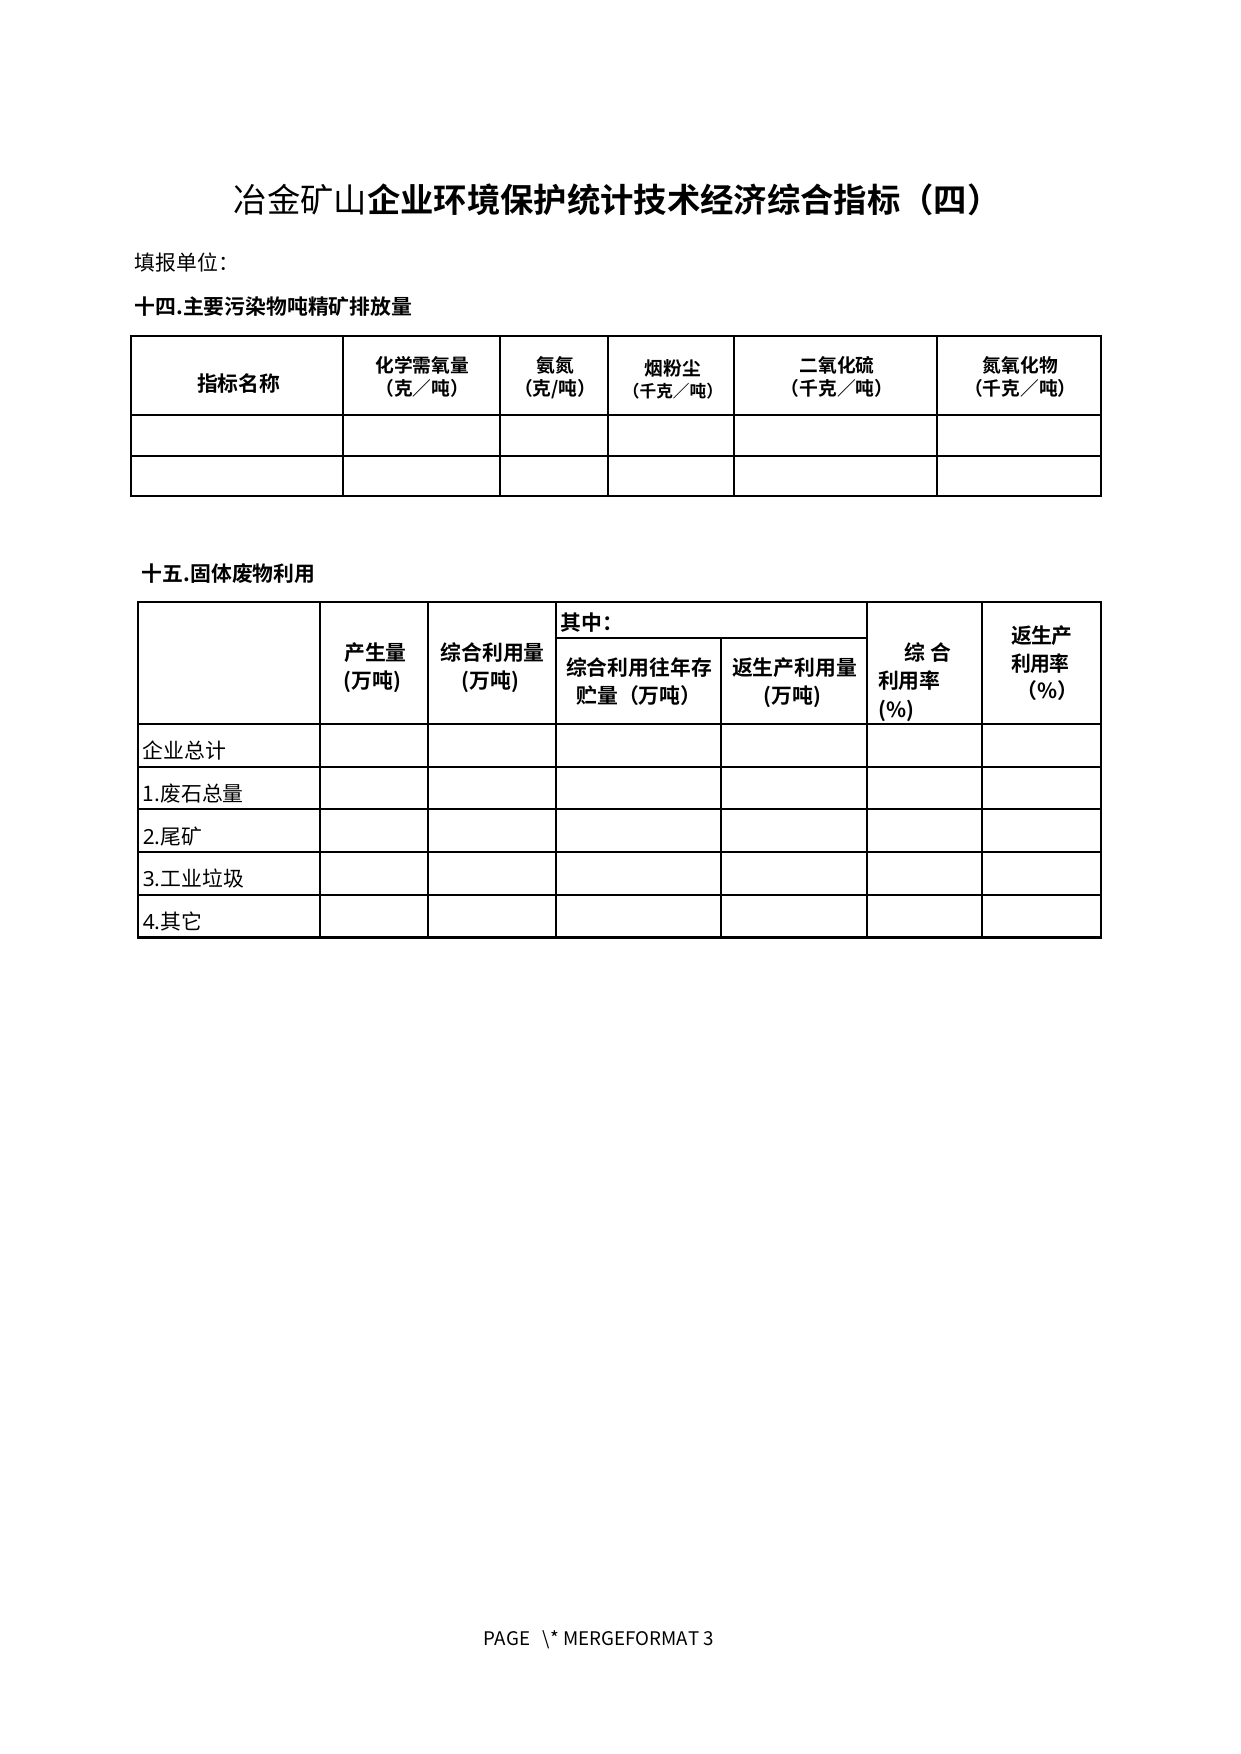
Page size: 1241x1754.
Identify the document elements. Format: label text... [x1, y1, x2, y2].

table_cell [609, 416, 733, 454]
table_cell [501, 457, 607, 495]
table_cell [868, 853, 981, 894]
table_header 化学需氧量 （克／吨） [344, 337, 499, 414]
table_cell [722, 810, 866, 851]
table_cell [429, 725, 555, 766]
table_header 返生产利用率 （%） [983, 603, 1100, 723]
table_cell [344, 416, 499, 454]
table_header 二氧化硫 （千克／吨） [735, 337, 936, 414]
table_cell [429, 896, 555, 936]
table_cell [557, 810, 720, 851]
table_cell [321, 768, 427, 808]
table_cell [735, 457, 936, 495]
table_header 其中： [557, 603, 866, 637]
table_cell [429, 853, 555, 894]
table_header 氮氧化物 （千克／吨） [938, 337, 1100, 414]
table_cell [557, 725, 720, 766]
table_cell [557, 896, 720, 936]
table_cell [868, 896, 981, 936]
table_header 综合利用量(万吨) [429, 603, 555, 723]
table_cell 4.其它 [139, 896, 319, 936]
table_cell [132, 457, 342, 495]
table_cell [501, 416, 607, 454]
table_cell [983, 725, 1100, 766]
table_cell [722, 768, 866, 808]
table_header 综 合 利用率(%) [868, 603, 981, 723]
table_cell [983, 768, 1100, 808]
table_cell [983, 810, 1100, 851]
table_cell [868, 768, 981, 808]
table_cell [938, 457, 1100, 495]
table_cell [983, 896, 1100, 936]
table_header 产生量(万吨) [321, 603, 427, 723]
table_header [139, 603, 319, 723]
subtitle 冶金矿山企业环境保护统计技术经济综合指标（四） [89, 174, 1144, 222]
table_cell [429, 768, 555, 808]
table_cell 企业总计 [139, 725, 319, 766]
table_cell [321, 853, 427, 894]
text 十四.主要污染物吨精矿排放量 [134, 290, 1144, 321]
table_cell [735, 416, 936, 454]
table_header 氨氮 （克/吨） [501, 337, 607, 414]
text 填报单位： [134, 247, 1144, 277]
table_cell [557, 853, 720, 894]
table_cell [722, 896, 866, 936]
table_cell [557, 768, 720, 808]
table_cell 综合利用往年存贮量（万吨） [557, 639, 720, 723]
table_cell 3.工业垃圾 [139, 853, 319, 894]
table_header 烟粉尘 （千克／吨） [609, 337, 733, 414]
table_cell [722, 853, 866, 894]
table_cell [321, 896, 427, 936]
table_cell [344, 457, 499, 495]
table_cell [321, 810, 427, 851]
text 十五.固体废物利用 [142, 557, 1144, 587]
table_cell [938, 416, 1100, 454]
table_cell [132, 416, 342, 454]
table_cell 返生产利用量(万吨) [722, 639, 866, 723]
table_cell [321, 725, 427, 766]
table_cell [983, 853, 1100, 894]
table_cell 1.废石总量 [139, 768, 319, 808]
table_cell [429, 810, 555, 851]
table_header 指标名称 [132, 337, 342, 414]
table_cell [609, 457, 733, 495]
table_cell [722, 725, 866, 766]
table_cell [868, 725, 981, 766]
table_cell 2.尾矿 [139, 810, 319, 851]
table_cell [868, 810, 981, 851]
